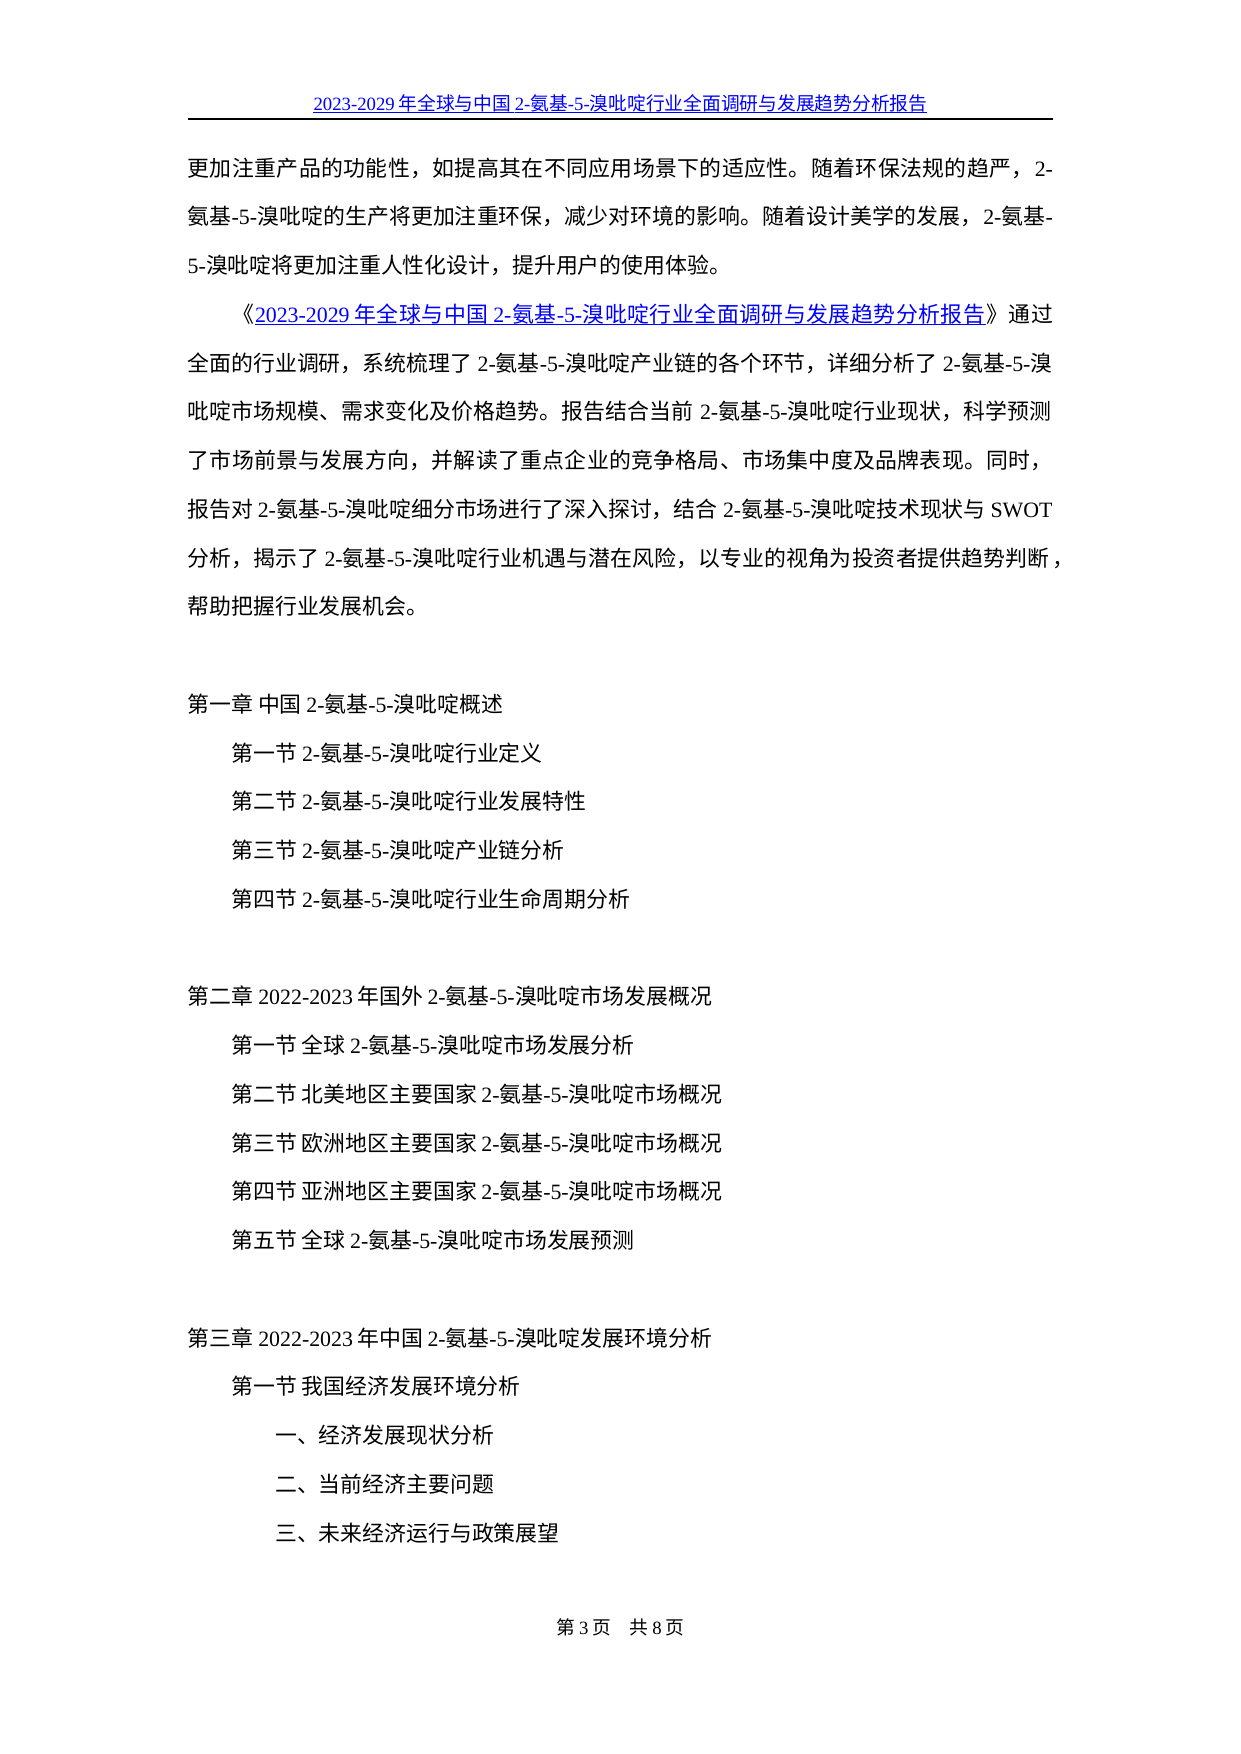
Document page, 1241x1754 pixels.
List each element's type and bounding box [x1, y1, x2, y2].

text [187, 150, 1053, 1548]
